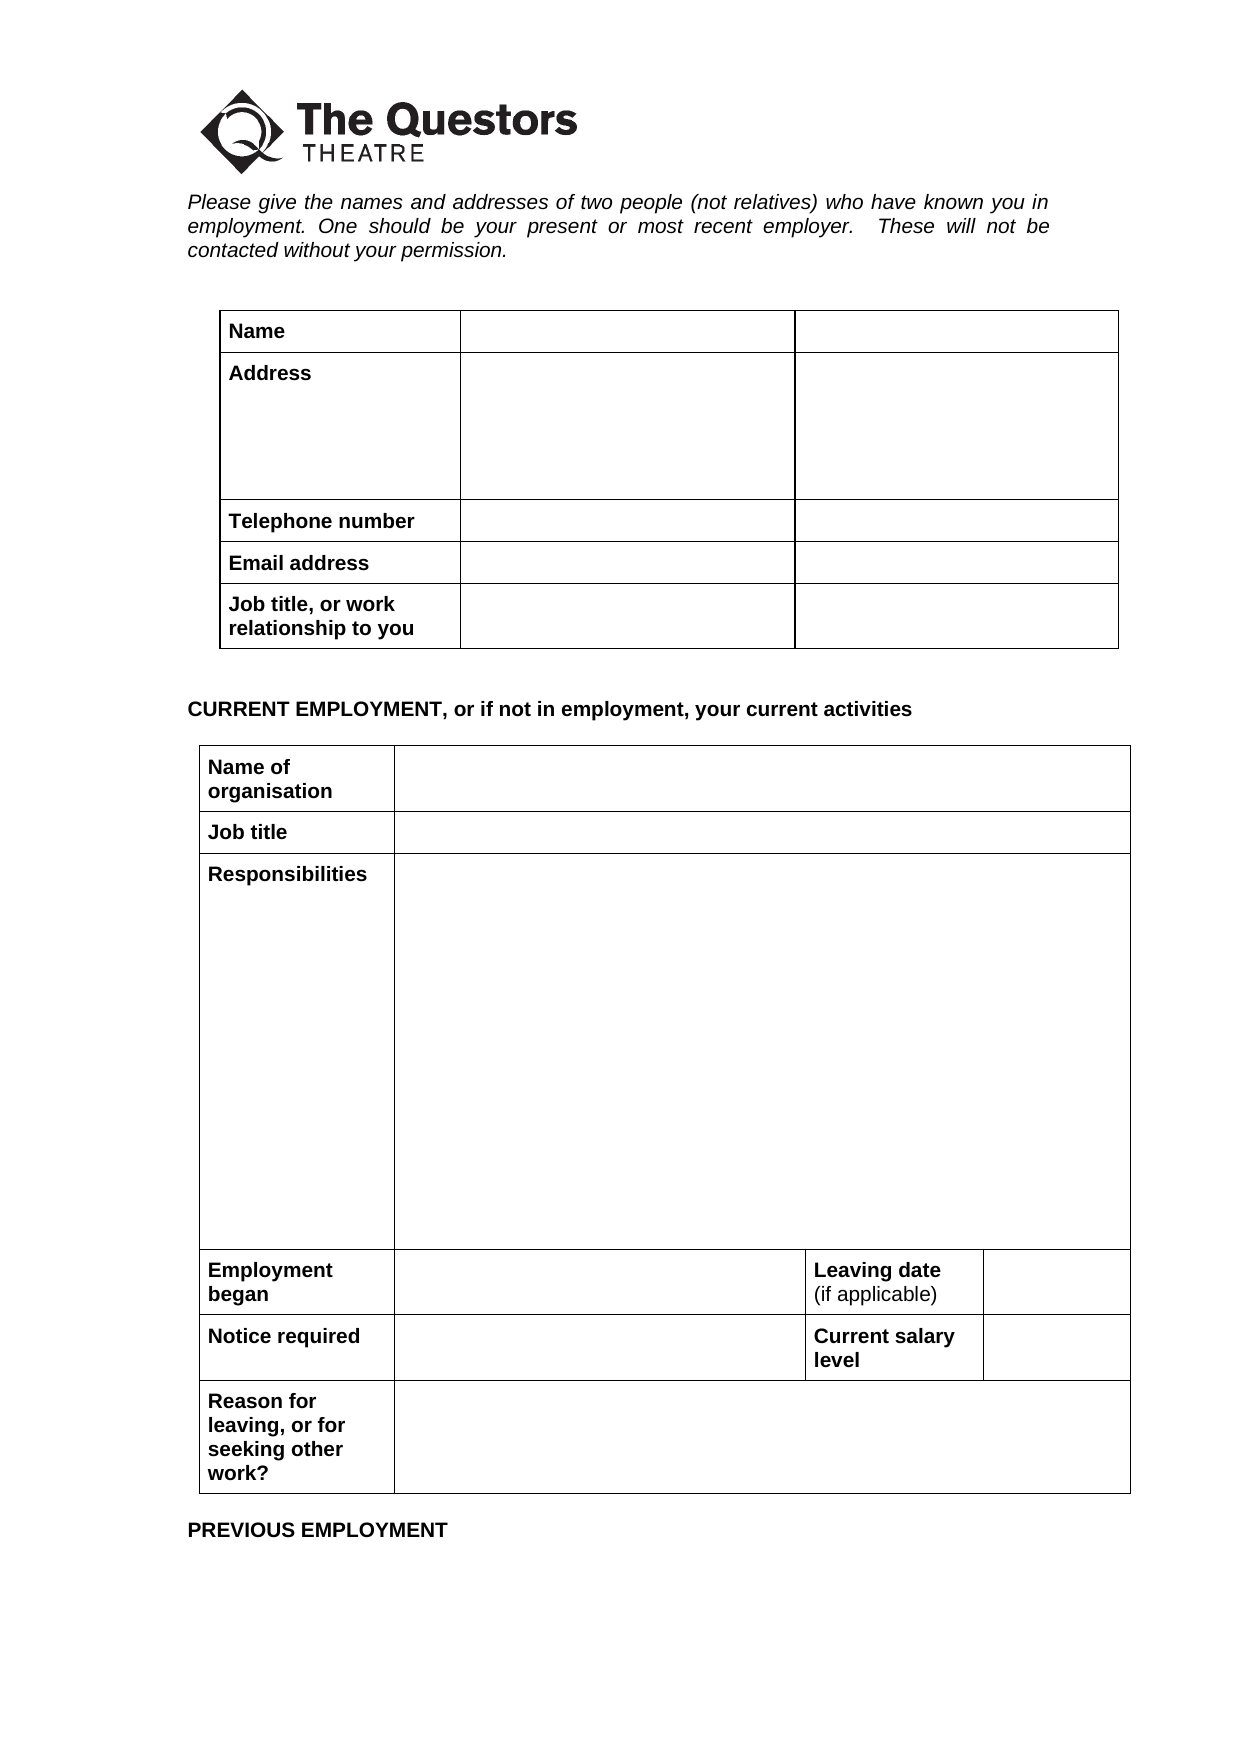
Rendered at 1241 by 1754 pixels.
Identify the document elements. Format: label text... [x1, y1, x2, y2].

table_cell [395, 812, 1130, 853]
table_header Name of organisation [200, 746, 394, 811]
table_cell [796, 542, 1118, 583]
table_cell Reason for leaving, or for seeking other work? [200, 1381, 394, 1493]
table_cell Current salary level [806, 1315, 983, 1380]
picture [187, 75, 596, 191]
table_cell Employment began [200, 1250, 394, 1314]
table_cell [461, 500, 794, 541]
table_cell Responsibilities [200, 854, 394, 1248]
table_header Name [221, 311, 460, 352]
table_cell [395, 854, 1130, 1248]
table_cell [461, 584, 794, 648]
table_cell Notice required [200, 1315, 394, 1380]
table_cell Job title, or work relationship to you [221, 584, 460, 648]
table_cell Leaving date (if applicable) [806, 1250, 983, 1314]
table_header [461, 311, 794, 352]
table_cell Job title [200, 812, 394, 853]
text PREVIOUS EMPLOYMENT [187, 1518, 1053, 1542]
text CURRENT EMPLOYMENT, or if not in employment, your current activities [187, 697, 1053, 721]
table_cell Telephone number [221, 500, 460, 541]
table_cell [395, 1381, 1130, 1493]
table_cell [395, 1250, 805, 1314]
table_cell [984, 1250, 1130, 1314]
table_header [796, 311, 1118, 352]
table_cell [796, 353, 1118, 499]
table_cell Address [221, 353, 460, 499]
text Please give the names and addresses of two people (not relatives) who have known you in employment. One should be your present or most recent employer. These will not be contacted without your permission. [187, 190, 1053, 262]
table_cell [796, 584, 1118, 648]
table_cell Email address [221, 542, 460, 583]
table_cell [984, 1315, 1130, 1380]
table_cell [461, 542, 794, 583]
table_cell [461, 353, 794, 499]
table_cell [395, 1315, 805, 1380]
table_cell [796, 500, 1118, 541]
table_header [395, 746, 1130, 811]
